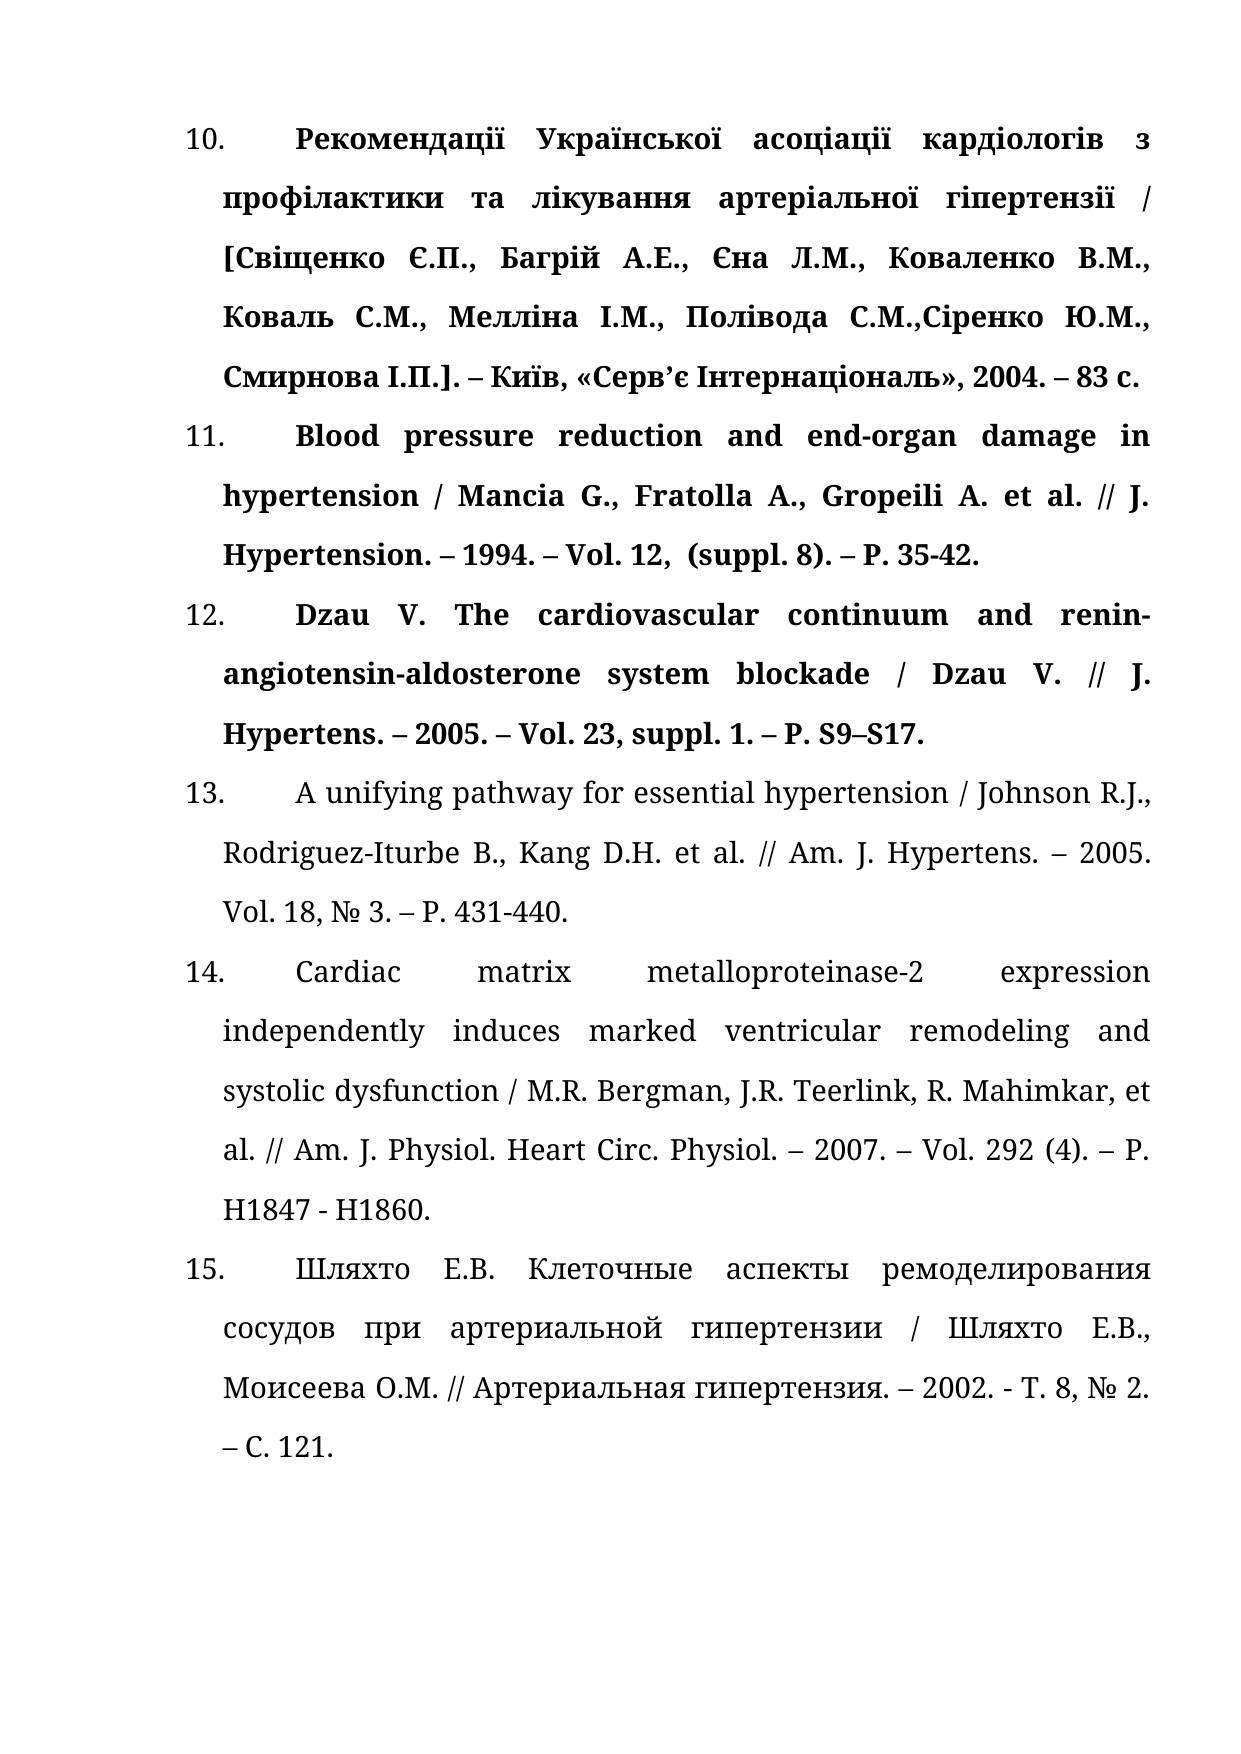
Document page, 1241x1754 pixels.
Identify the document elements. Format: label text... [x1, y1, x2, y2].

list Blood pressure reduction and end-organ damage in hypertension / Mancia G., Fratolla A., Gropeili A. et al. // J. Hypertension. – 1994. – Vol. 12, (suppl. 8). – P. 35-42. [185, 416, 1152, 574]
list Шляхто Е.В. Клеточные аспекты ремоделирования сосудов при артериальной гипертензии / Шляхто Е.В., Моисеева О.М. // Артериальная гипертензия. – 2002. - Т. 8, № 2. – С. 121. [185, 1248, 1152, 1466]
list Dzau V. The cardiovascular continuum and renin-angiotensin-aldosterone system blockade / Dzau V. // J. Hypertens. – 2005. – Vol. 23, suppl. 1. – P. S9–S17. [185, 594, 1152, 753]
list Cardiac matrix metalloproteinase-2 expression independently induces marked ventricular remodeling and systolic dysfunction / M.R. Bergman, J.R. Teerlink, R. Mahimkar, et al. // Am. J. Physiol. Heart Circ. Physiol. – 2007. – Vol. 292 (4). – P. H1847 - H1860. [185, 951, 1152, 1228]
list A unifying pathway for essential hypertension / Johnson R.J., Rodriguez-Iturbe B., Kang D.H. et al. // Am. J. Hypertens. – 2005. Vol. 18, № 3. – Р. 431-440. [185, 772, 1152, 931]
list Рекомендації Української асоціації кардіологів з профілактики та лікування артеріальної гіпертензії / [Свіщенко Є.П., Багрій А.Е., Єна Л.М., Коваленко В.М., Коваль С.М., Мелліна І.М., Полівода С.М.,Сіренко Ю.М., Смирнова І.П.]. – Київ, «Серв’є Інтернаціональ», 2004. – 83 с. [185, 118, 1152, 396]
